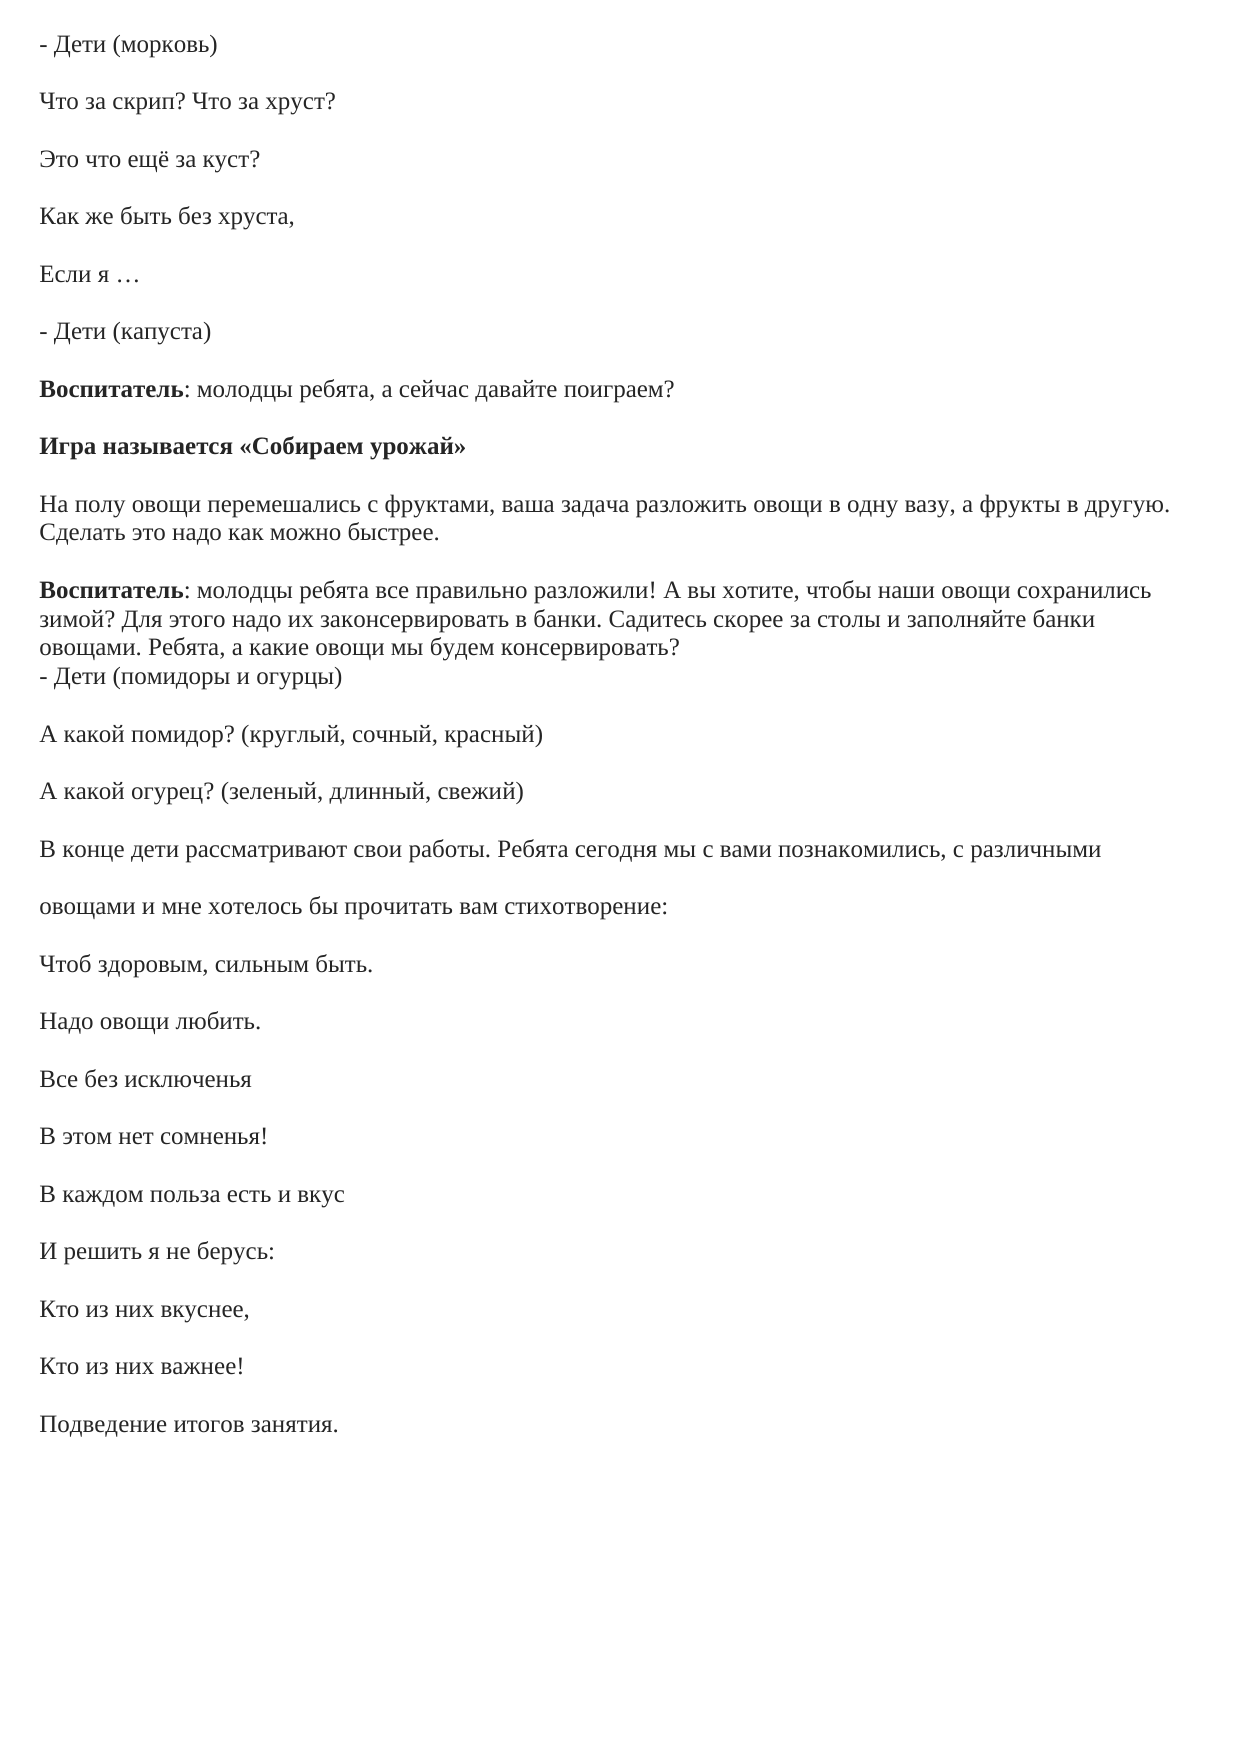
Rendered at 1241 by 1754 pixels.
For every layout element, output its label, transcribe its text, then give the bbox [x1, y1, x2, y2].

text В каждом польза есть и вкус [39, 1179, 1201, 1207]
text овощами и мне хотелось бы прочитать вам стихотворение: [39, 862, 1201, 920]
text Что за скрип? Что за хруст? [39, 86, 1201, 115]
text Кто из них важнее! [39, 1351, 1201, 1380]
text Подведение итогов занятия. [39, 1409, 1201, 1437]
text Игра называется «Собираем урожай» [39, 431, 1201, 460]
text В этом нет сомненья! [39, 1121, 1201, 1150]
text Это что ещё за куст? [39, 144, 1201, 172]
text Чтоб здоровым, сильным быть. [39, 949, 1201, 977]
text А какой помидор? (круглый, сочный, красный) [39, 719, 1201, 747]
text Воспитатель: молодцы ребята, а сейчас давайте поиграем? [39, 374, 1201, 402]
text И решить я не берусь: [39, 1236, 1201, 1265]
text Воспитатель: молодцы ребята все правильно разложили! А вы хотите, чтобы наши овощи сохранились зимой? Для этого надо их законсервировать в банки. Садитесь скорее за столы и заполняйте банки овощами. Ребята, а какие овощи мы будем консервировать? [39, 575, 1201, 661]
text В конце дети рассматривают свои работы. Ребята сегодня мы с вами познакомились, с различными [39, 834, 1201, 862]
text На полу овощи перемешались с фруктами, ваша задача разложить овощи в одну вазу, а фрукты в другую. Сделать это надо как можно быстрее. [39, 489, 1201, 546]
text - Дети (капуста) [39, 316, 1201, 345]
text Все без исключенья [39, 1064, 1201, 1092]
text Надо овощи любить. [39, 1006, 1201, 1035]
text - Дети (морковь) [39, 29, 1201, 57]
text - Дети (помидоры и огурцы) [39, 661, 1201, 690]
text Как же быть без хруста, [39, 201, 1201, 230]
text Если я … [39, 259, 1201, 287]
text Кто из них вкуснее, [39, 1294, 1201, 1322]
text А какой огурец? (зеленый, длинный, свежий) [39, 776, 1201, 805]
